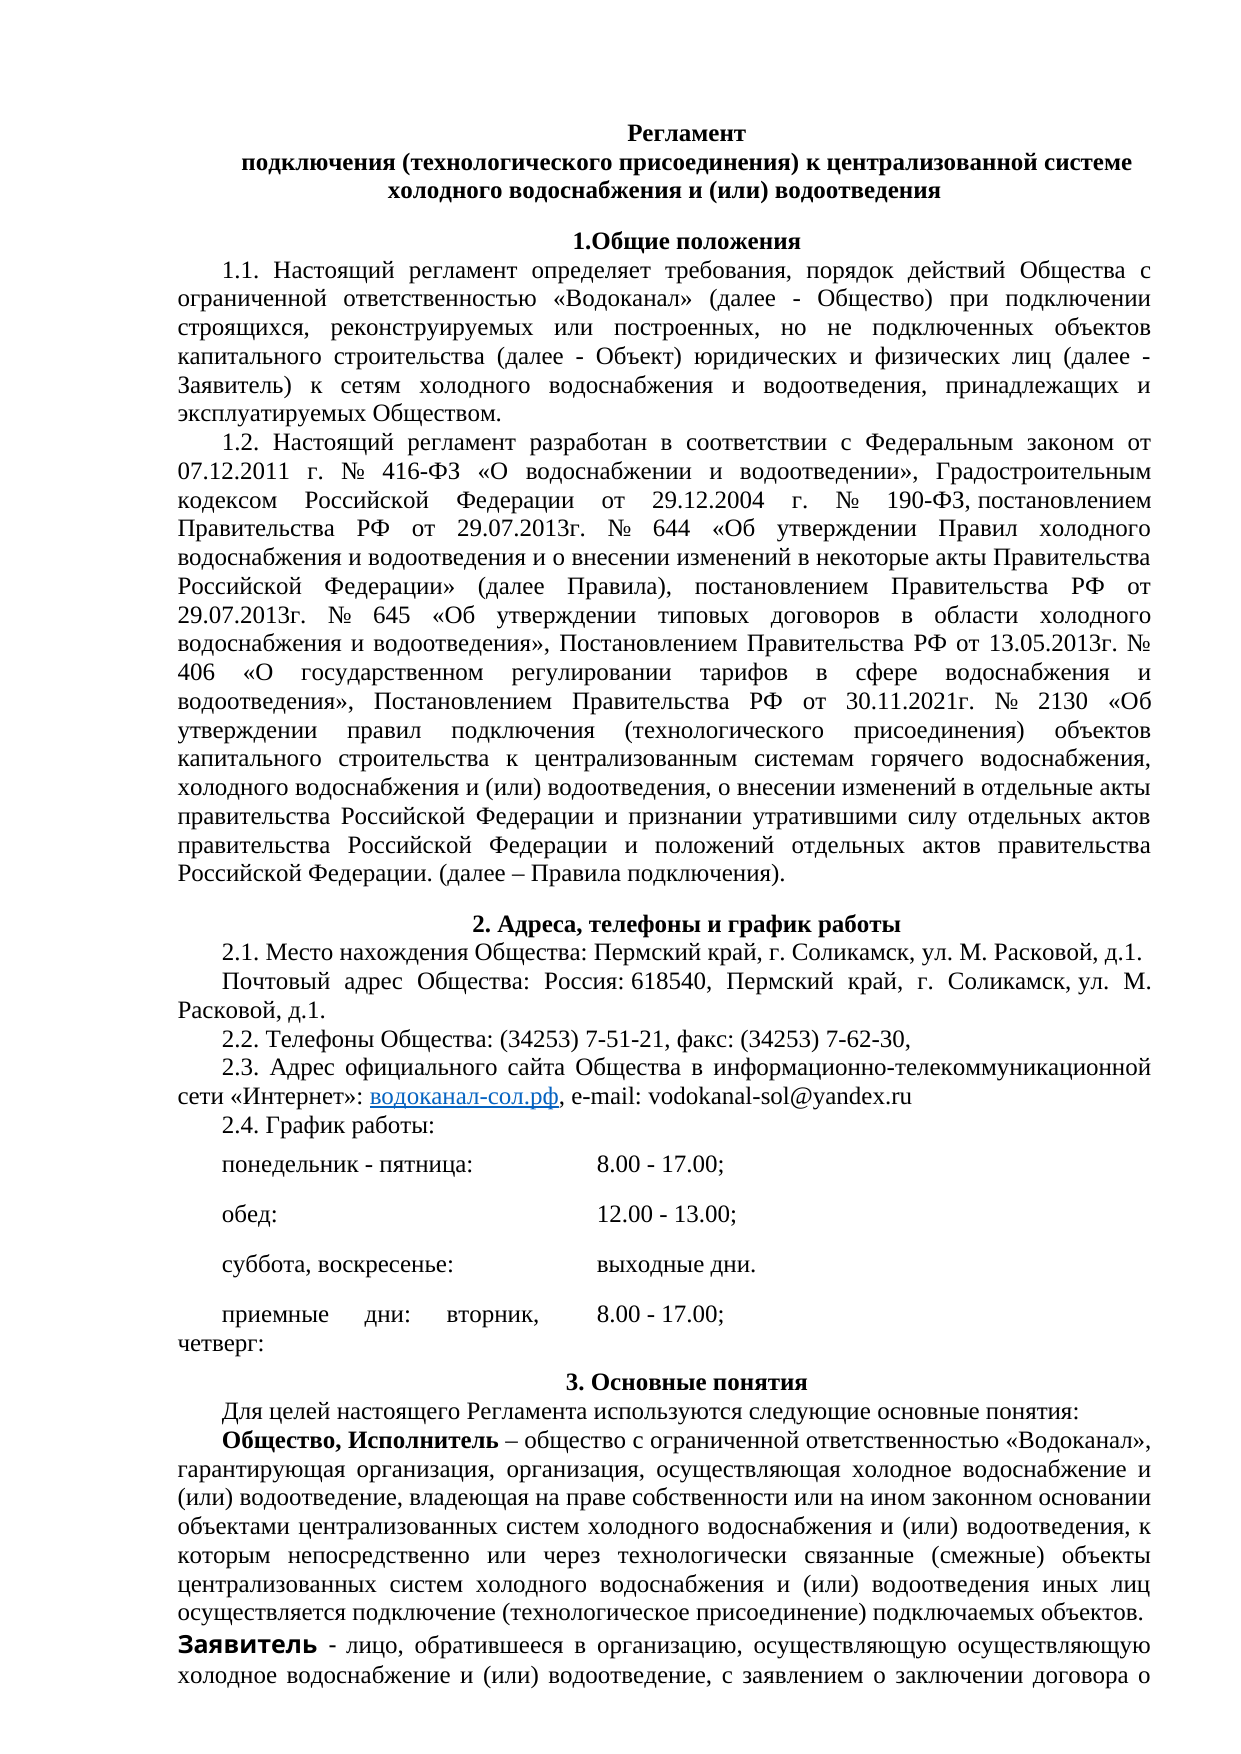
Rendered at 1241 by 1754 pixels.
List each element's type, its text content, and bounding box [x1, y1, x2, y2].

text 2.2. Телефоны Общества: (34253) 7-51-21, факс: (34253) 7-62-30, [177, 1024, 1152, 1052]
table_cell 8.00 - 17.00; [546, 1289, 1004, 1367]
table_cell 12.00 - 13.00; [546, 1189, 1004, 1239]
table_cell обед: [171, 1189, 546, 1239]
text Почтовый адрес Общества: Россия: 618540, Пермский край, г. Соликамск, ул. М. Расковой, д.1. [177, 966, 1152, 1024]
text 1.1. Настоящий регламент определяет требования, порядок действий Общества с ограниченной ответственностью «Водоканал» (далее - Общество) при подключении строящихся, реконструируемых или построенных, но не подключенных объектов капитального строительства (далее - Объект) юридических и физических лиц (далее -Заявитель) к сетям холодного водоснабжения и водоотведения, принадлежащих и эксплуатируемых Обществом. [177, 255, 1152, 427]
text Общество, Исполнитель – общество с ограниченной ответственностью «Водоканал», гарантирующая организация, организация, осуществляющая холодное водоснабжение и (или) водоотведение, владеющая на праве собственности или на ином законном основании объектами централизованных систем холодного водоснабжения и (или) водоотведения, к которым непосредственно или через технологически связанные (смежные) объекты централизованных систем холодного водоснабжения и (или) водоотведения иных лиц осуществляется подключение (технологическое присоединение) подключаемых объектов. [177, 1425, 1152, 1626]
text 2.3. Адрес официального сайта Общества в информационно-телекоммуникационной сети «Интернет»: водоканал-сол.рф, e-mail: vodokanal-sol@yandex.ru [177, 1052, 1152, 1110]
text 1.2. Настоящий регламент разработан в соответствии с Федеральным законом от 07.12.2011 г. № 416-ФЗ «О водоснабжении и водоотведении», Градостроительным кодексом Российской Федерации от 29.12.2004 г. № 190-ФЗ, постановлением Правительства РФ от 29.07.2013г. № 644 «Об утверждении Правил холодного водоснабжения и водоотведения и о внесении изменений в некоторые акты Правительства Российской Федерации» (далее Правила), постановлением Правительства РФ от 29.07.2013г. № 645 «Об утверждении типовых договоров в области холодного водоснабжения и водоотведения», Постановлением Правительства РФ от 13.05.2013г. № 406 «О государственном регулировании тарифов в сфере водоснабжения и водоотведения», Постановлением Правительства РФ от 30.11.2021г. № 2130 «Об утверждении правил подключения (технологического присоединения) объектов капитального строительства к централизованным системам горячего водоснабжения, холодного водоснабжения и (или) водоотведения, о внесении изменений в отдельные акты правительства Российской Федерации и признании утратившими силу отдельных актов правительства Российской Федерации и положений отдельных актов правительства Российской Федерации. (далее – Правила подключения). [177, 427, 1152, 887]
text 2. Адреса, телефоны и график работы [177, 909, 1152, 937]
text Для целей настоящего Регламента используются следующие основные понятия: [177, 1396, 1152, 1425]
text Регламент [177, 118, 1152, 147]
table_cell суббота, воскресенье: [171, 1239, 546, 1289]
text 3. Основные понятия [177, 1367, 1152, 1396]
table_header 8.00 - 17.00; [546, 1139, 1004, 1189]
table_header понедельник - пятница: [171, 1139, 546, 1189]
text 1.Общие положения [177, 226, 1152, 255]
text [177, 1626, 1152, 1689]
text 2.1. Место нахождения Общества: Пермский край, г. Соликамск, ул. М. Расковой, д.1. [177, 937, 1152, 966]
table_cell приемные дни: вторник, четверг: [171, 1289, 546, 1367]
text подключения (технологического присоединения) к централизованной системе холодного водоснабжения и (или) водоотведения [177, 147, 1152, 204]
table_cell выходные дни. [546, 1239, 1004, 1289]
text 2.4. График работы: [177, 1110, 1152, 1139]
